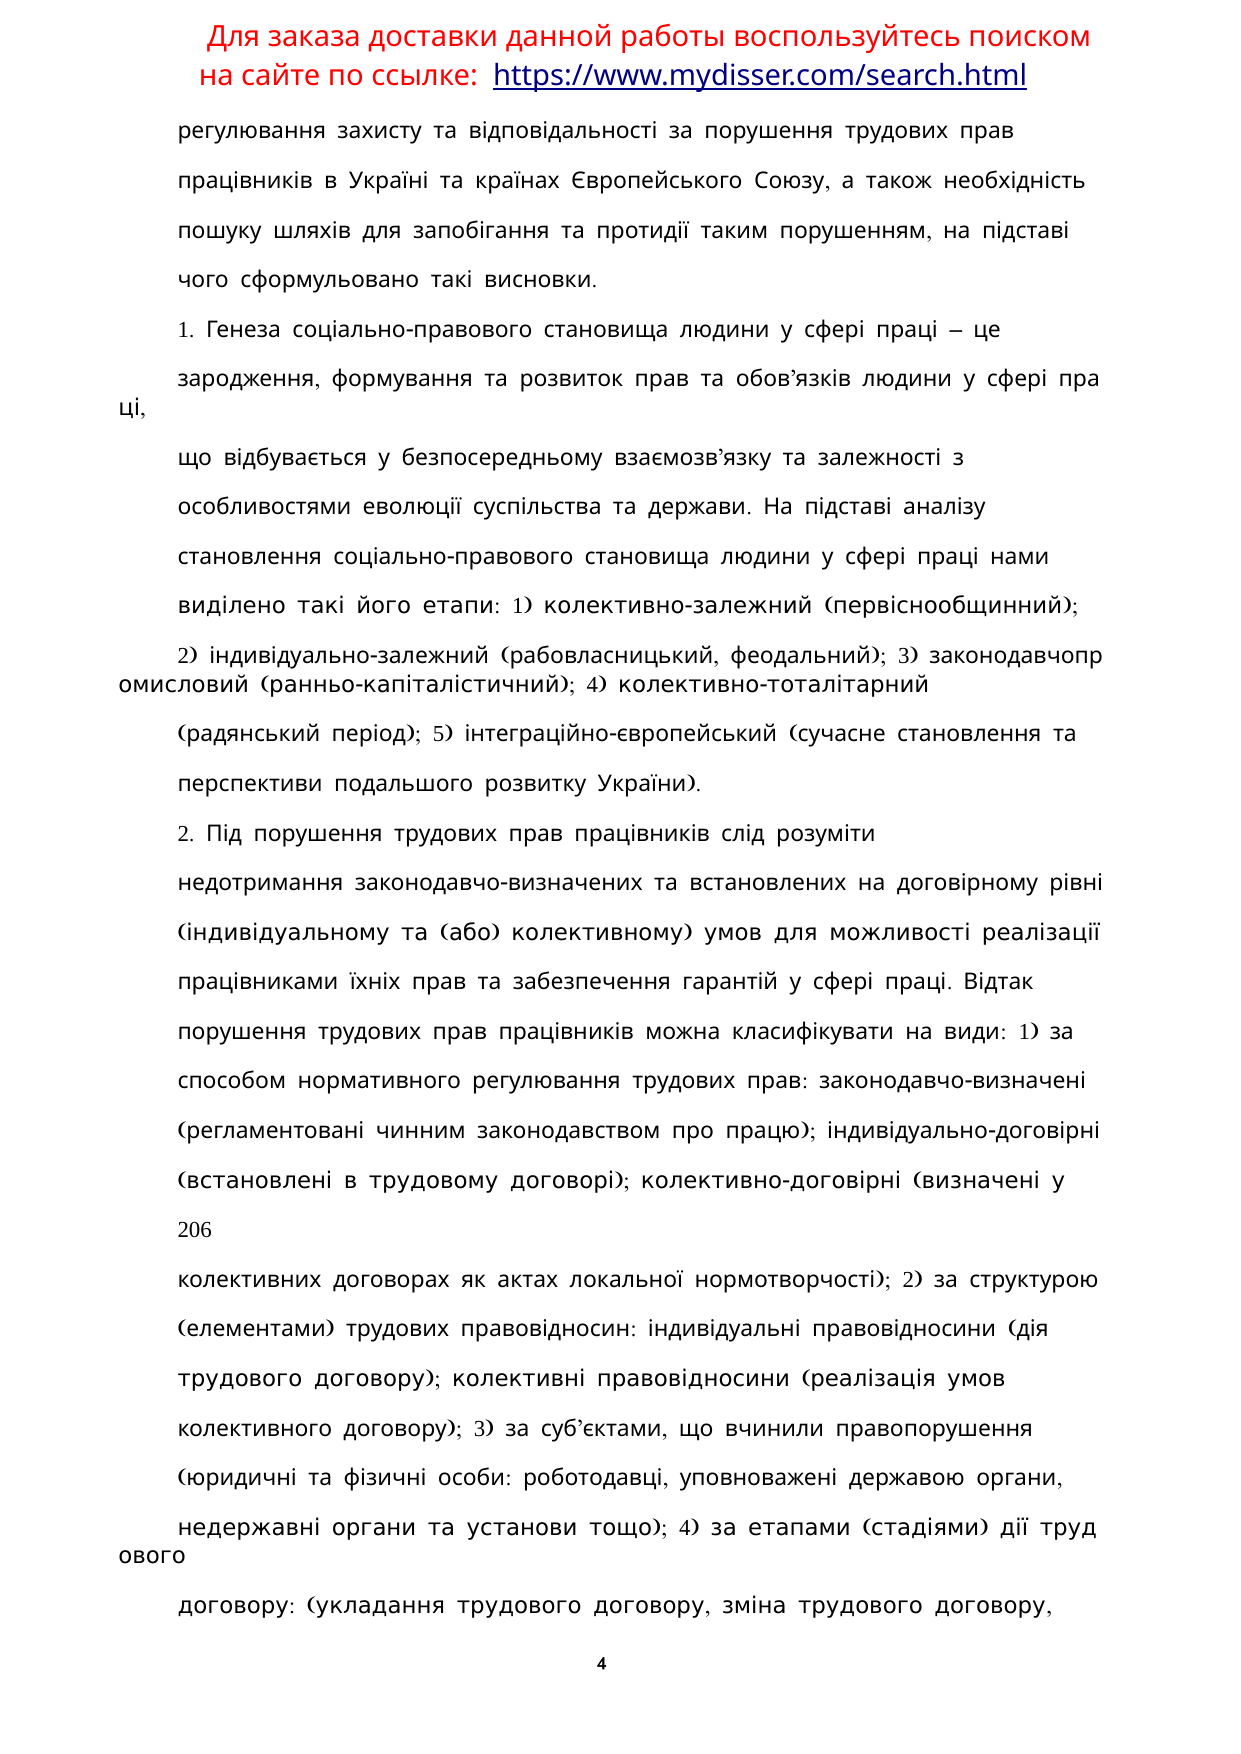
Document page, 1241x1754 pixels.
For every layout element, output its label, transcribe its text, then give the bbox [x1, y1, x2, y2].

text  [118, 1214, 1107, 1242]
text зародженняформуваннятарозвитокправтаобов’язківлюдиниусферіпраці [118, 363, 1107, 420]
text юридичнітафізичніособироботодавціуповноваженідержавоюоргани [118, 1462, 1107, 1490]
text договоруукладаннятрудовогодоговорузмінатрудовогодоговору [118, 1589, 1107, 1618]
text особливостямиеволюціїсуспільстватадержавиНапідставіаналізу [118, 491, 1107, 519]
text пошукушляхівдлязапобіганнятапротидіїтакимпорушеннямнапідставі [118, 214, 1107, 243]
text перспективиподальшогорозвиткуУкраїни [118, 767, 1107, 796]
text встановленівтрудовомудоговоріколективнодоговірнівизначеніу [118, 1164, 1107, 1193]
text порушеннятрудовихправпрацівниківможнакласифікуватинавидиза [118, 1015, 1107, 1044]
text регулюваннязахистутавідповідальностізапорушеннятрудовихправ [118, 115, 1107, 144]
text індивідуальномутаабоколективномуумовдляможливостіреалізації [118, 916, 1107, 945]
text працівникамиїхніхправтазабезпеченнягарантійусферіпраціВідтак [118, 966, 1107, 994]
text елементамитрудовихправовідносиніндивідуальніправовідносинидія [118, 1313, 1107, 1342]
text Підпорушеннятрудовихправпрацівниківслідрозуміти [118, 817, 1107, 846]
text трудовогодоговоруколективніправовідносиниреалізаціяумов [118, 1362, 1107, 1391]
text колективнихдоговорахякактахлокальноїнормотворчостізаструктурою [118, 1263, 1107, 1292]
text регламентованічиннимзаконодавствомпропрацюіндивідуальнодоговірні [118, 1114, 1107, 1143]
text недотриманнязаконодавчовизначенихтавстановленихнадоговірномурівні [118, 867, 1107, 895]
text радянськийперіодінтеграційноєвропейськийсучаснестановленнята [118, 718, 1107, 747]
text працівниківвУкраїнітакраїнахЄвропейськогоСоюзуатакожнеобхідність [118, 164, 1107, 193]
text щовідбуваєтьсяубезпосередньомувзаємозв’язкутазалежностіз [118, 441, 1107, 470]
text виділенотакійогоетапиколективнозалежнийпервіснообщинний [118, 590, 1107, 619]
text становленнясоціальноправовогостановищалюдиниусферіпрацінами [118, 540, 1107, 569]
text колективногодоговорузасуб’єктамищовчинилиправопорушення [118, 1412, 1107, 1441]
text недержавніорганитаустановитощозаетапамистадіямидіїтрудового [118, 1511, 1107, 1569]
text Генезасоціальноправовогостановищалюдиниусферіпраці–це [118, 313, 1107, 342]
text способомнормативногорегулюваннятрудовихправзаконодавчовизначені [118, 1065, 1107, 1094]
text індивідуальнозалежнийрабовласницькийфеодальнийзаконодавчопромисловийранньокапіталістичнийколективнототалітарний [118, 639, 1107, 697]
text чогосформульованотаківисновки [118, 264, 1107, 292]
